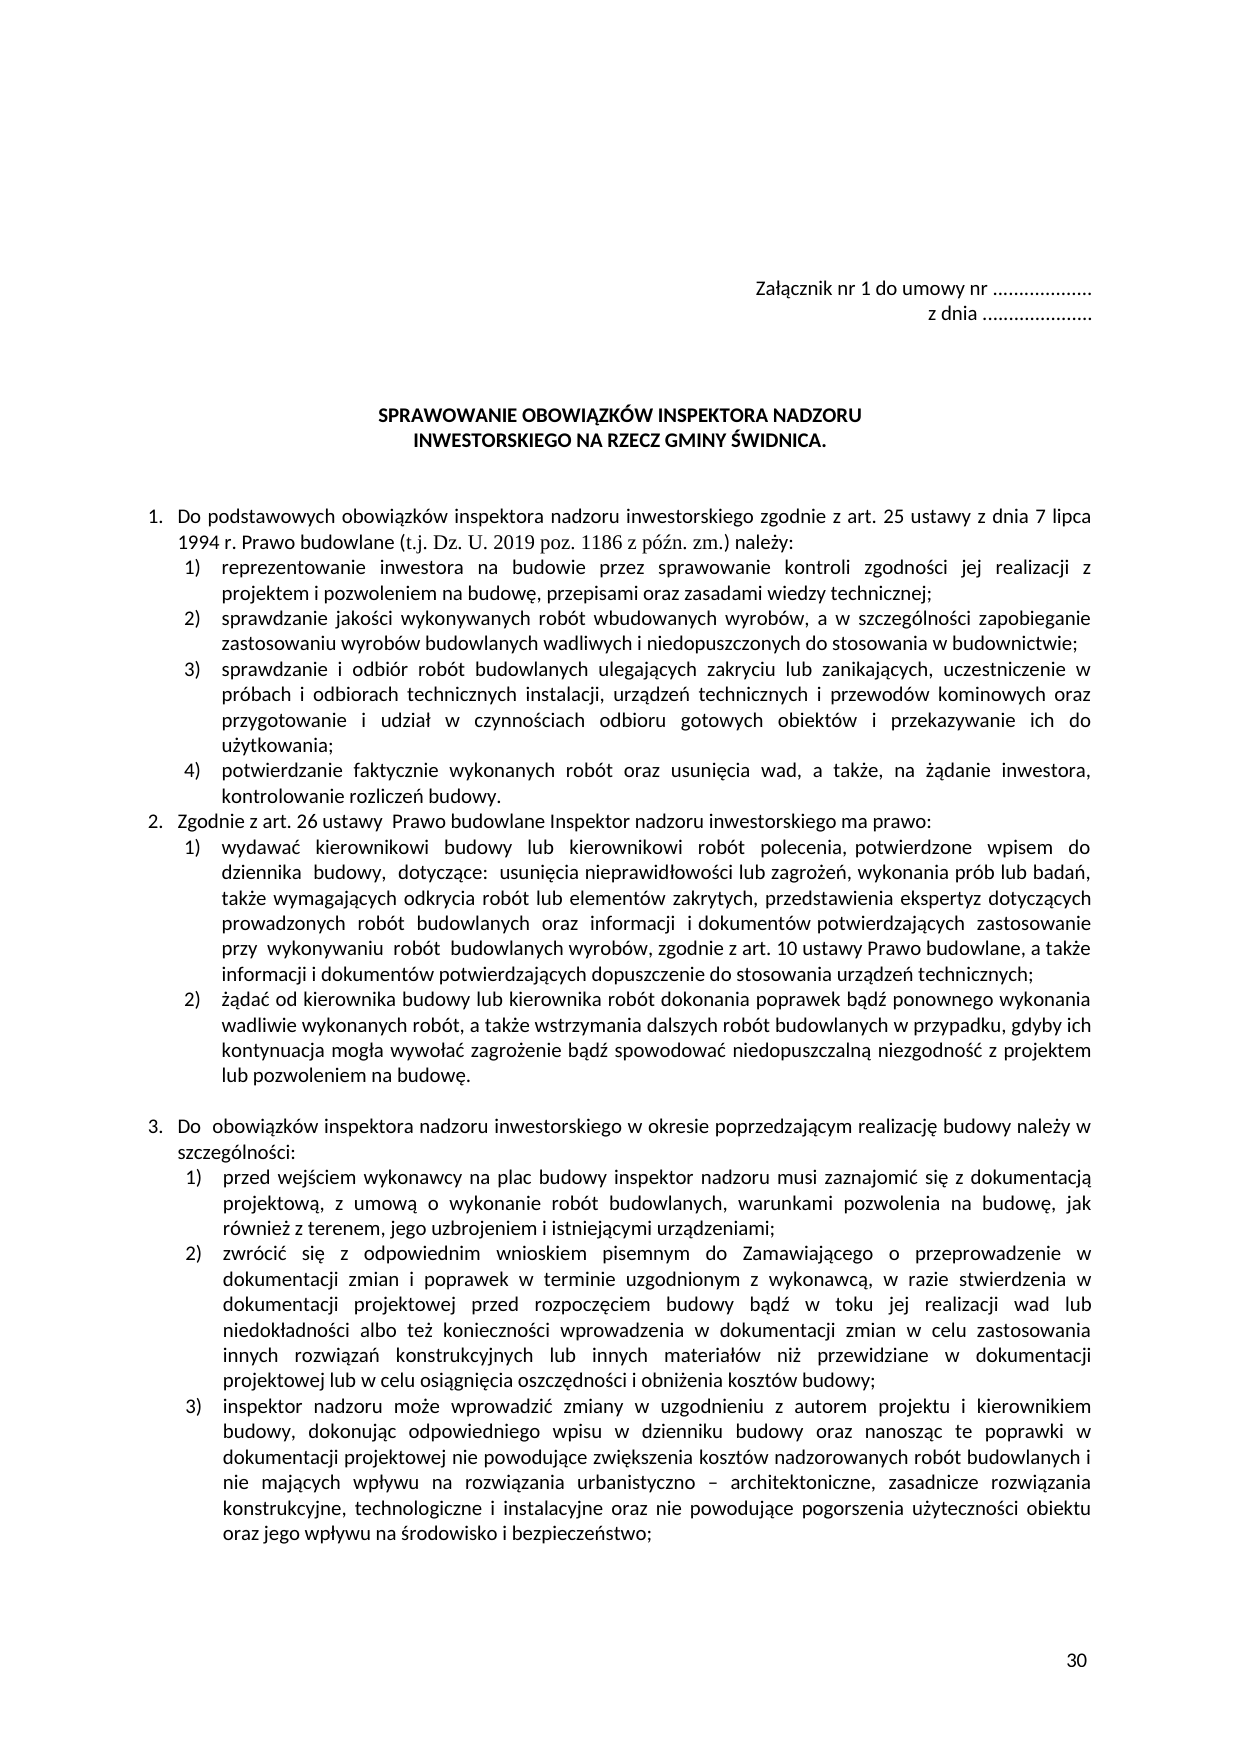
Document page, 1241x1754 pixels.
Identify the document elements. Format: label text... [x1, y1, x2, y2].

list Do podstawowych obowiązków inspektora nadzoru inwestorskiego zgodnie z art. 25 ustawy z dnia 7 lipca 1994 r. Prawo budowlane (t.j. Dz. U. 2019 poz. 1186 z późn. zm.) należy: [148, 503, 1093, 554]
list przed wejściem wykonawcy na plac budowy inspektor nadzoru musi zaznajomić się z dokumentacją projektową, z umową o wykonanie robót budowlanych, warunkami pozwolenia na budowę, jak również z terenem, jego uzbrojeniem i istniejącymi urządzeniami; [185, 1164, 1093, 1241]
list Zgodnie z art. 26 ustawy Prawo budowlane Inspektor nadzoru inwestorskiego ma prawo: [148, 808, 1093, 834]
list inspektor nadzoru może wprowadzić zmiany w uzgodnieniu z autorem projektu i kierownikiem budowy, dokonując odpowiedniego wpisu w dzienniku budowy oraz nanosząc te poprawki w dokumentacji projektowej nie powodujące zwiększenia kosztów nadzorowanych robót budowlanych i nie mających wpływu na rozwiązania urbanistyczno – architektoniczne, zasadnicze rozwiązania konstrukcyjne, technologiczne i instalacyjne oraz nie powodujące pogorszenia użyteczności obiektu oraz jego wpływu na środowisko i bezpieczeństwo; [185, 1393, 1093, 1546]
list Do obowiązków inspektora nadzoru inwestorskiego w okresie poprzedzającym realizację budowy należy w szczególności: [148, 1113, 1093, 1164]
list sprawdzanie jakości wykonywanych robót wbudowanych wyrobów, a w szczególności zapobieganie zastosowaniu wyrobów budowlanych wadliwych i niedopuszczonych do stosowania w budownictwie; [184, 605, 1093, 656]
text z dnia ..................... [148, 300, 1093, 326]
list sprawdzanie i odbiór robót budowlanych ulegających zakryciu lub zanikających, uczestniczenie w próbach i odbiorach technicznych instalacji, urządzeń technicznych i przewodów kominowych oraz przygotowanie i udział w czynnościach odbioru gotowych obiektów i przekazywanie ich do użytkowania; [184, 656, 1093, 758]
text Załącznik nr 1 do umowy nr ................... [148, 275, 1093, 300]
list zwrócić się z odpowiednim wnioskiem pisemnym do Zamawiającego o przeprowadzenie w dokumentacji zmian i poprawek w terminie uzgodnionym z wykonawcą, w razie stwierdzenia w dokumentacji projektowej przed rozpoczęciem budowy bądź w toku jej realizacji wad lub niedokładności albo też konieczności wprowadzenia w dokumentacji zmian w celu zastosowania innych rozwiązań konstrukcyjnych lub innych materiałów niż przewidziane w dokumentacji projektowej lub w celu osiągnięcia oszczędności i obniżenia kosztów budowy; [185, 1241, 1093, 1393]
list reprezentowanie inwestora na budowie przez sprawowanie kontroli zgodności jej realizacji z projektem i pozwoleniem na budowę, przepisami oraz zasadami wiedzy technicznej; [184, 554, 1093, 605]
text INWESTORSKIEGO NA RZECZ GMINY ŚWIDNICA. [148, 427, 1093, 453]
list wydawać kierownikowi budowy lub kierownikowi robót polecenia, potwierdzone wpisem do dziennika budowy, dotyczące: usunięcia nieprawidłowości lub zagrożeń, wykonania prób lub badań, także wymagających odkrycia robót lub elementów zakrytych, przedstawienia ekspertyz dotyczących prowadzonych robót budowlanych oraz informacji i dokumentów potwierdzających zastosowanie przy wykonywaniu robót budowlanych wyrobów, zgodnie z art. 10 ustawy Prawo budowlane, a także informacji i dokumentów potwierdzających dopuszczenie do stosowania urządzeń technicznych; [184, 834, 1093, 986]
list potwierdzanie faktycznie wykonanych robót oraz usunięcia wad, a także, na żądanie inwestora, kontrolowanie rozliczeń budowy. [184, 758, 1093, 808]
text SPRAWOWANIE OBOWIĄZKÓW INSPEKTORA NADZORU [148, 402, 1093, 427]
list żądać od kierownika budowy lub kierownika robót dokonania poprawek bądź ponownego wykonania wadliwie wykonanych robót, a także wstrzymania dalszych robót budowlanych w przypadku, gdyby ich kontynuacja mogła wywołać zagrożenie bądź spowodować niedopuszczalną niezgodność z projektem lub pozwoleniem na budowę. [184, 986, 1093, 1088]
